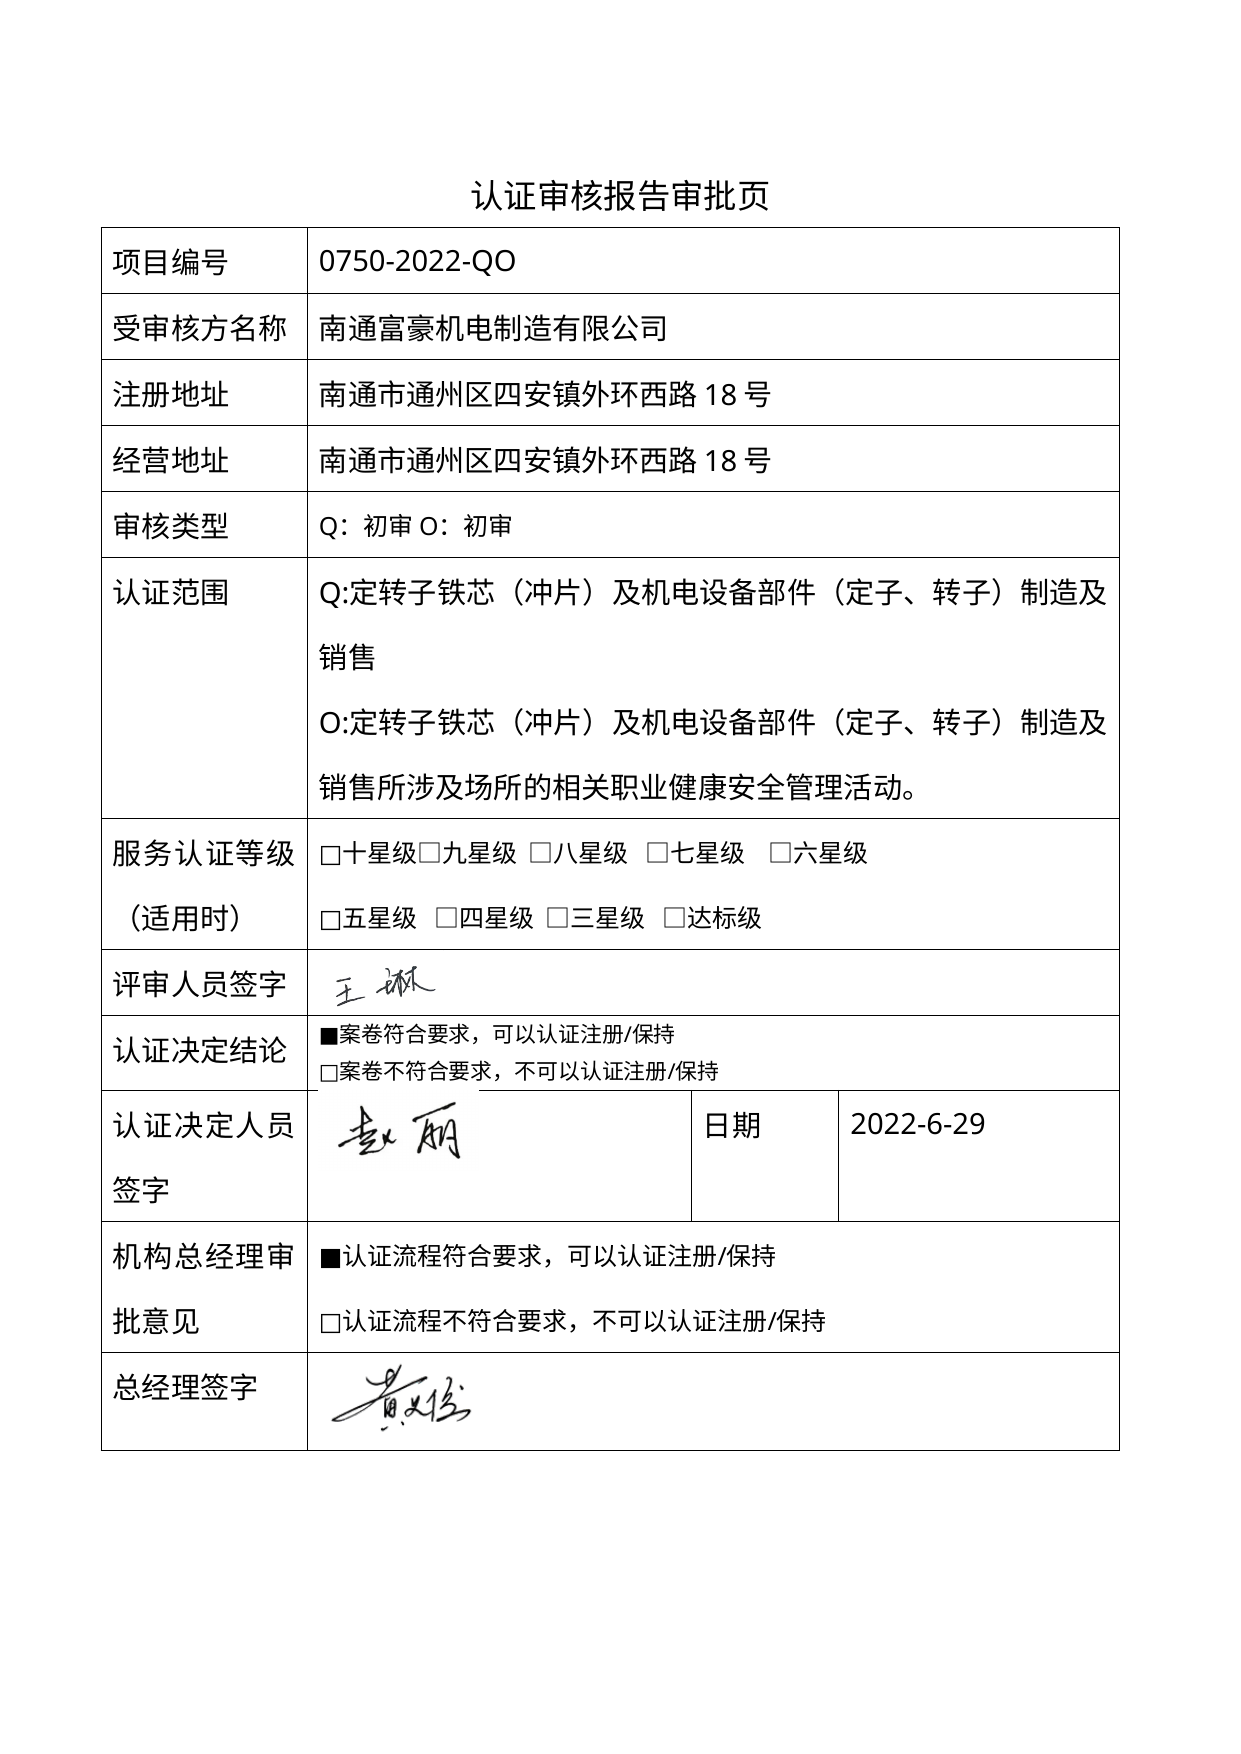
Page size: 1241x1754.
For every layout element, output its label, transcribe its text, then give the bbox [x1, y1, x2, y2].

table_cell 南通市通州区四安镇外环西路18号 [308, 360, 1119, 425]
table_header 0750-2022-QO [308, 228, 1119, 293]
table_cell 评审人员签字 [102, 950, 307, 1015]
table_cell 2022-6-29 [839, 1091, 1119, 1221]
table_header 项目编号 [102, 228, 307, 293]
table_cell 认证决定结论 [102, 1016, 307, 1090]
table_cell [308, 950, 1119, 1015]
table_cell Q:定转子铁芯（冲片）及机电设备部件（定子、转子）制造及销售 O:定转子铁芯（冲片）及机电设备部件（定子、转子）制造及销售所涉及场所的相关职业健康安全管理活动。 [308, 558, 1119, 818]
table_cell 服务认证等级（适用时） [102, 819, 307, 949]
text 认证审核报告审批页 [112, 162, 1128, 227]
table_cell 南通富豪机电制造有限公司 [308, 294, 1119, 359]
table_cell 日期 [692, 1091, 838, 1221]
table_cell 受审核方名称 [102, 294, 307, 359]
table_cell 总经理签字 [102, 1353, 307, 1450]
table_cell ■认证流程符合要求，可以认证注册/保持 □认证流程不符合要求，不可以认证注册/保持 [308, 1222, 1119, 1352]
table_cell Q：初审 O：初审 [308, 492, 1119, 557]
picture [318, 950, 444, 1013]
table_cell 经营地址 [102, 426, 307, 491]
table_cell 审核类型 [102, 492, 307, 557]
table_cell □十星级□九星级 □八星级 □七星级 □六星级 □五星级 □四星级 □三星级 □达标级 [308, 819, 1119, 949]
table_cell 注册地址 [102, 360, 307, 425]
table_cell [308, 1353, 1119, 1450]
table_cell 认证范围 [102, 558, 307, 818]
table_cell ■案卷符合要求，可以认证注册/保持 □案卷不符合要求，不可以认证注册/保持 [308, 1016, 1119, 1090]
picture [318, 1352, 488, 1442]
table_cell 认证决定人员签字 [102, 1091, 307, 1221]
table_cell 南通市通州区四安镇外环西路18号 [308, 426, 1119, 491]
table_cell 机构总经理审批意见 [102, 1222, 307, 1352]
table_cell [308, 1091, 691, 1221]
picture [318, 1090, 479, 1171]
